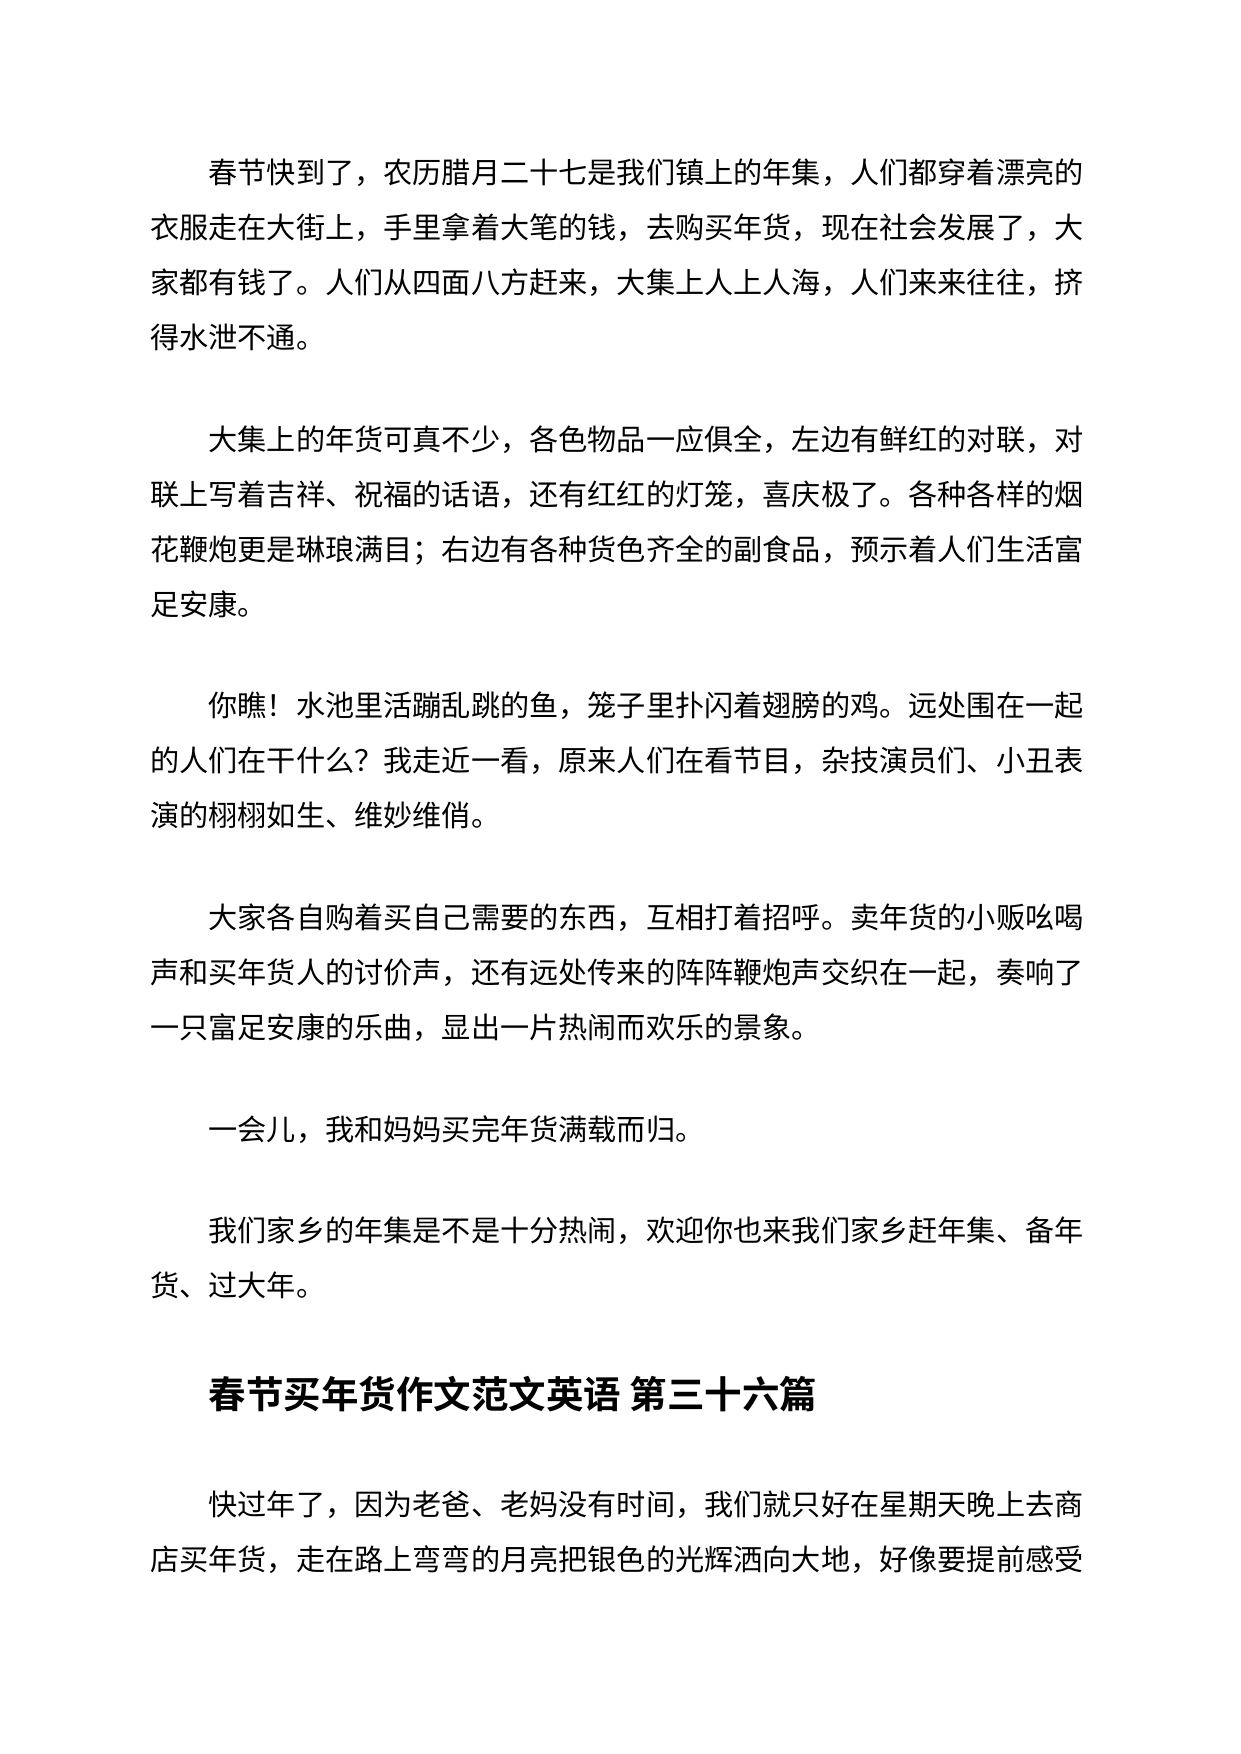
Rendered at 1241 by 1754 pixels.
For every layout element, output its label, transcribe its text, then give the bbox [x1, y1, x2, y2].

text 你瞧！水池里活蹦乱跳的鱼，笼子里扑闪着翅膀的鸡。远处围在一起的人们在干什么？我走近一看，原来人们在看节目，杂技演员们、小丑表演的栩栩如生、维妙维俏。 [150, 683, 1090, 835]
text 我们家乡的年集是不是十分热闹，欢迎你也来我们家乡赶年集、备年货、过大年。 [150, 1208, 1090, 1305]
text 春节买年货作文范文英语 第三十六篇 [150, 1364, 1090, 1419]
text 大集上的年货可真不少，各色物品一应俱全，左边有鲜红的对联，对联上写着吉祥、祝福的话语，还有红红的灯笼，喜庆极了。各种各样的烟花鞭炮更是琳琅满目；右边有各种货色齐全的副食品，预示着人们生活富足安康。 [150, 416, 1090, 623]
text 大家各自购着买自己需要的东西，互相打着招呼。卖年货的小贩吆喝声和买年货人的讨价声，还有远处传来的阵阵鞭炮声交织在一起，奏响了一只富足安康的乐曲，显出一片热闹而欢乐的景象。 [150, 894, 1090, 1047]
text 一会儿，我和妈妈买完年货满载而归。 [150, 1106, 1090, 1148]
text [150, 1482, 1090, 1579]
text 春节快到了，农历腊月二十七是我们镇上的年集，人们都穿着漂亮的衣服走在大街上，手里拿着大笔的钱，去购买年货，现在社会发展了，大家都有钱了。人们从四面八方赶来，大集上人上人海，人们来来往往，挤得水泄不通。 [150, 150, 1090, 357]
